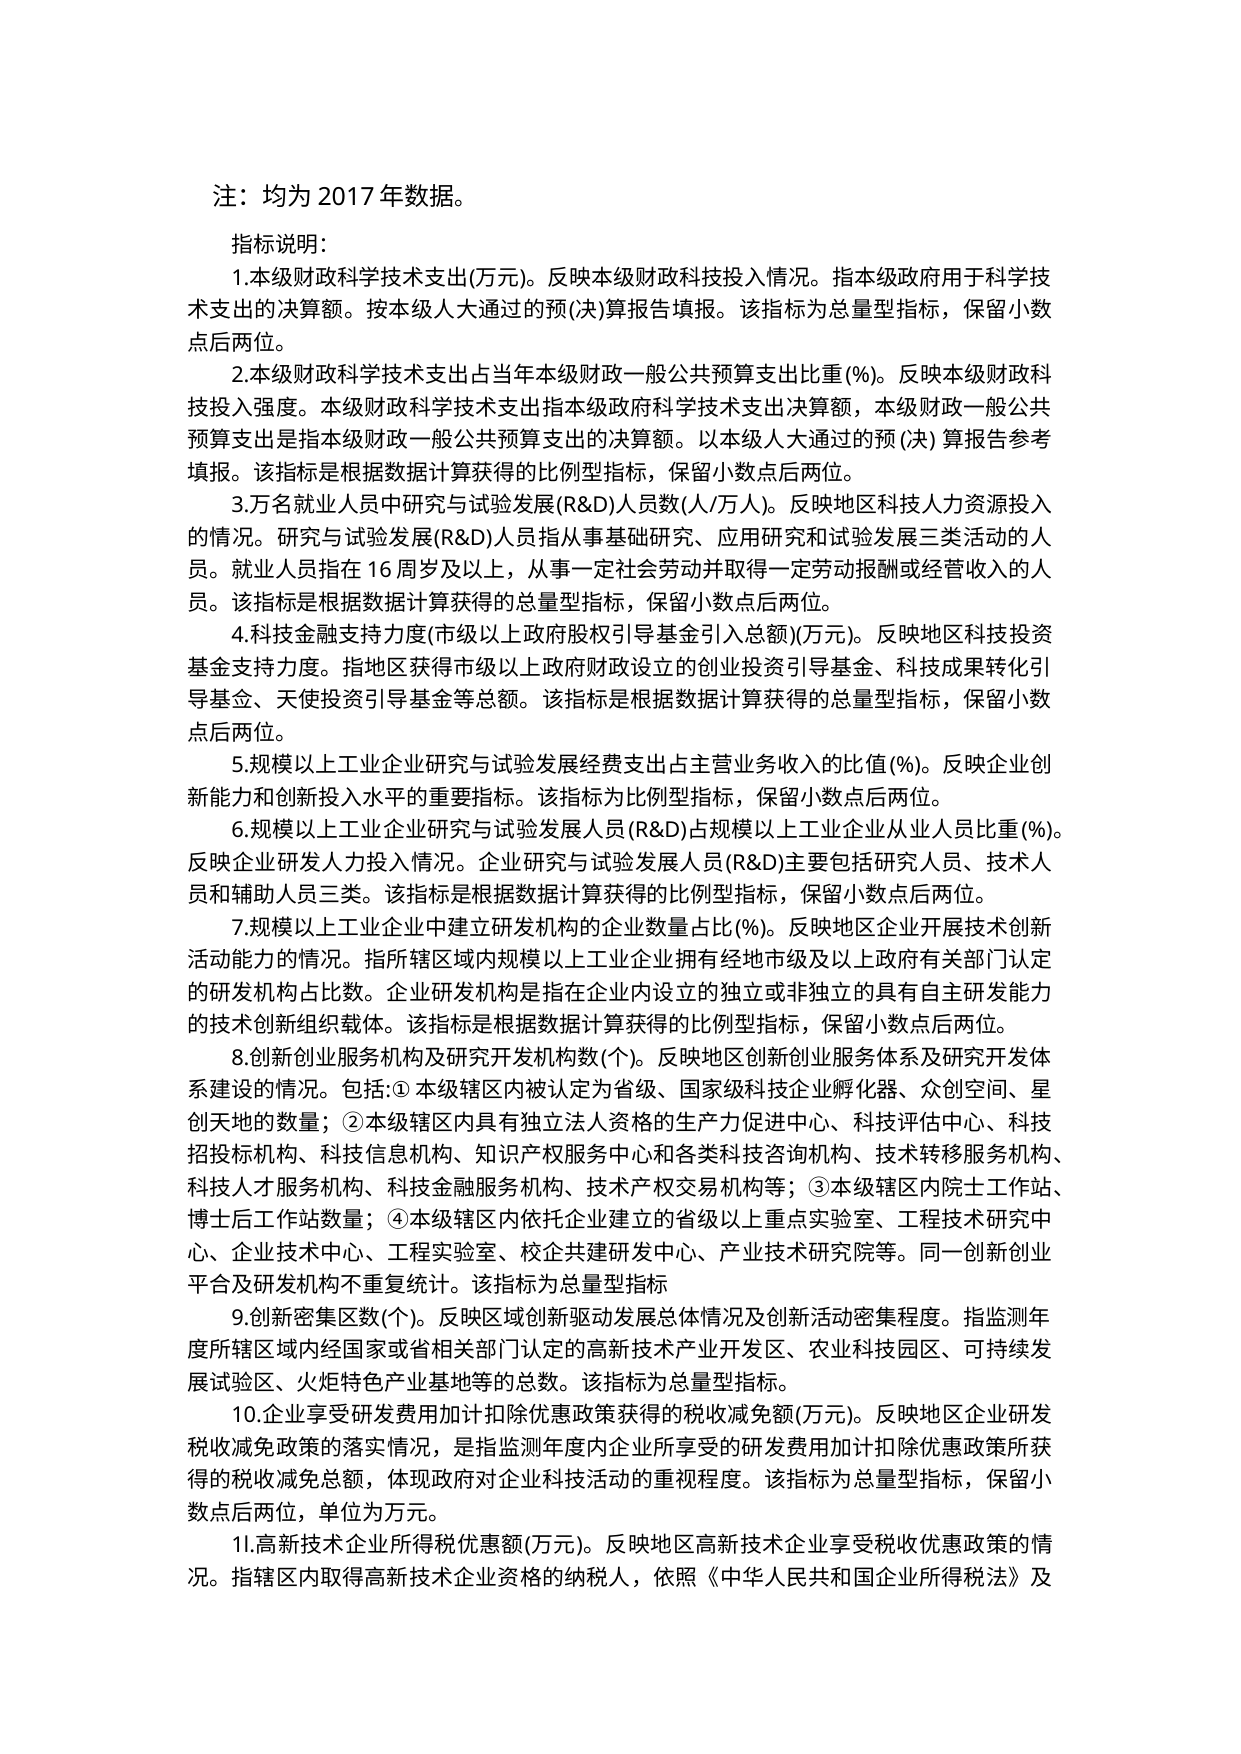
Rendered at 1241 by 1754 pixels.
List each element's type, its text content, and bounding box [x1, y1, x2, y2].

text 2.本级财政科学技术支出占当年本级财政一般公共预算支出比重(%)。反映本级财政科技投入强度。本级财政科学技术支出指本级政府科学技术支出决算额，本级财政一般公共预算支出是指本级财政一般公共预算支出的决算额。以本级人大通过的预(决) 算报告参考填报。该指标是根据数据计算获得的比例型指标，保留小数点后两位。 [187, 357, 1053, 487]
text 注：均为2017年数据。 [187, 162, 1053, 227]
text 3.万名就业人员中研究与试验发展(R&D)人员数(人/万人)。反映地区科技人力资源投入的情况。研究与试验发展(R&D)人员指从事基础研究、应用研究和试验发展三类活动的人员。就业人员指在16周岁及以上，从事一定社会劳动并取得一定劳动报酬或经菅收入的人员。该指标是根据数据计算获得的总量型指标，保留小数点后两位。 [187, 487, 1053, 617]
text 10.企业享受研发费用加计扣除优惠政策获得的税收减免额(万元)。反映地区企业研发税收减免政策的落实情况，是指监测年度内企业所享受的研发费用加计扣除优惠政策所获得的税收减免总额，体现政府对企业科技活动的重视程度。该指标为总量型指标，保留小数点后两位，单位为万元。 [187, 1397, 1053, 1527]
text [187, 1527, 1053, 1592]
text 9.创新密集区数(个)。反映区域创新驱动发展总体情况及创新活动密集程度。指监测年度所辖区域内经国家或省相关部门认定的高新技术产业开发区、农业科技园区、可持续发展试验区、火炬特色产业基地等的总数。该指标为总量型指标。 [187, 1299, 1053, 1397]
text 4.科技金融支持力度(市级以上政府股权引导基金引入总额)(万元)。反映地区科技投资基金支持力度。指地区获得市级以上政府财政设立的创业投资引导基金、科技成果转化引导基佥、天使投资引导基金等总额。该指标是根据数据计算获得的总量型指标，保留小数点后两位。 [187, 617, 1053, 747]
text 1.本级财政科学技术支出(万元)。反映本级财政科技投入情况。指本级政府用于科学技术支出的决算额。按本级人大通过的预(决)算报告填报。该指标为总量型指标，保留小数点后两位。 [187, 259, 1053, 357]
text 5.规模以上工业企业研究与试验发展经费支出占主营业务收入的比值(%)。反映企业创新能力和创新投入水平的重要指标。该指标为比例型指标，保留小数点后两位。 [187, 747, 1053, 812]
text 6.规模以上工业企业研究与试验发展人员(R&D)占规模以上工业企业从业人员比重(%)。反映企业研发人力投入情况。企业研究与试验发展人员(R&D)主要包括研究人员、技术人员和辅助人员三类。该指标是根据数据计算获得的比例型指标，保留小数点后两位。 [187, 812, 1053, 909]
text 指标说明： [187, 227, 1053, 259]
text 8.创新创业服务机构及研究开发机构数(个)。反映地区创新创业服务体系及研究开发体系建设的情况。包括:①本级辖区内被认定为省级、国家级科技企业孵化器、众创空间、星创天地的数量；②本级辖区内具有独立法人资格的生产力促进中心、科技评估中心、科技招投标机构、科技信息机构、知识产权服务中心和各类科技咨询机构、技术转移服务机构、科技人才服务机构、科技金融服务机构、技术产权交易机构等；③本级辖区内院士工作站、博士后工作站数量；④本级辖区内依托企业建立的省级以上重点实验室、工程技术研究中心、企业技术中心、工程实验室、校企共建研发中心、产业技术研究院等。同一创新创业平合及研发机构不重复统计。该指标为总量型指标 [187, 1039, 1053, 1299]
text 7.规模以上工业企业中建立研发机构的企业数量占比(%)。反映地区企业开展技术创新活动能力的情况。指所辖区域内规模以上工业企业拥有经地市级及以上政府有关部门认定的研发机构占比数。企业研发机构是指在企业内设立的独立或非独立的具有自主研发能力的技术创新组织载体。该指标是根据数据计算获得的比例型指标，保留小数点后两位。 [187, 909, 1053, 1039]
